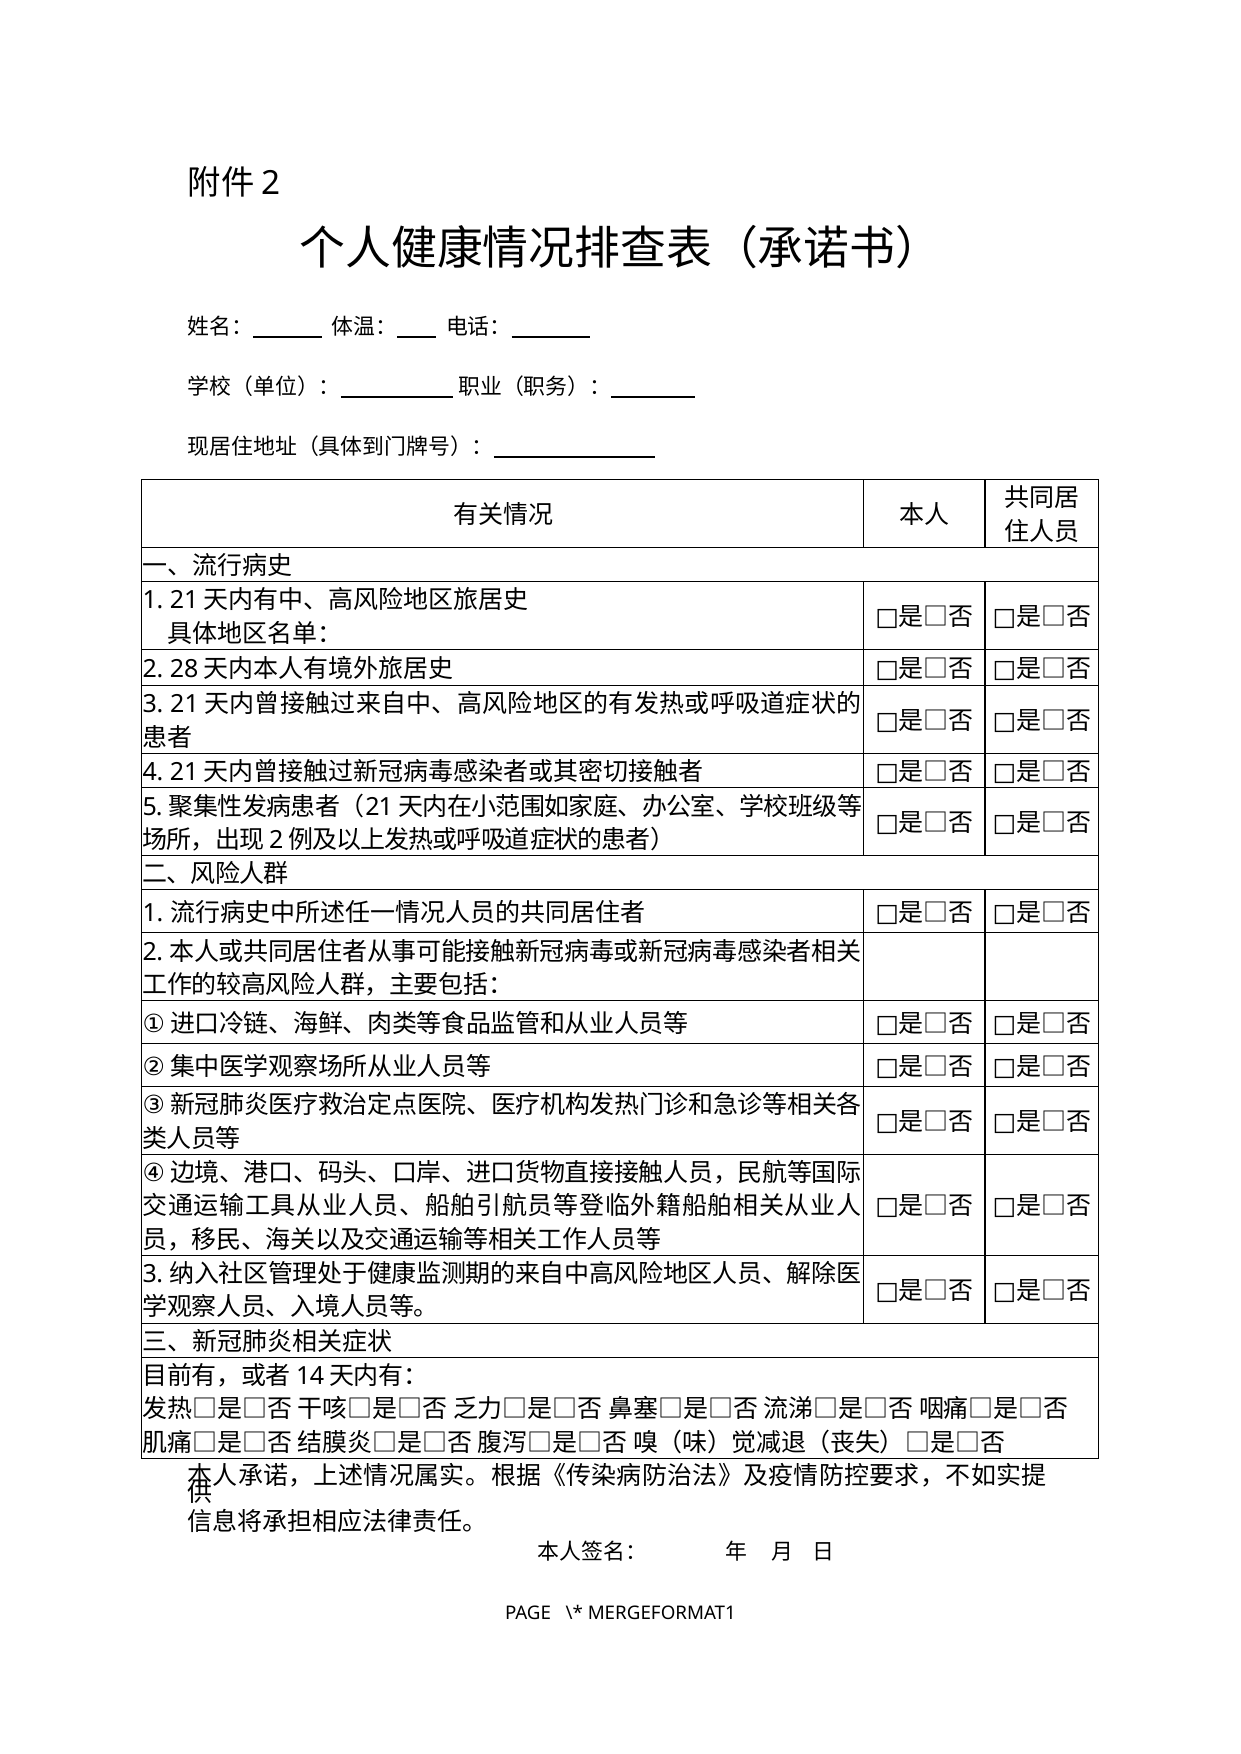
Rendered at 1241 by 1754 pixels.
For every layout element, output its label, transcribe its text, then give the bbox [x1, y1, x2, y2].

table_cell 2. 28天内本人有境外旅居史 [142, 650, 863, 685]
table_cell 1. 流行病史中所述任一情况人员的共同居住者 [142, 890, 863, 932]
table_header 有关情况 [142, 480, 863, 547]
text 姓名： 体温： 电话： [187, 299, 1053, 343]
table_cell ④边境、港口、码头、口岸、进口货物直接接触人员，民航等国际交通运输工具从业人员、船舶引航员等登临外籍船舶相关从业人员，移民、海关以及交通运输等相关工作人员等 [142, 1155, 863, 1255]
table_cell □是□否 [986, 1044, 1098, 1086]
text 个人健康情况排查表（承诺书） [187, 229, 1053, 273]
table_cell □是□否 [864, 1087, 984, 1154]
table_cell [986, 933, 1098, 1000]
table_cell ①进口冷链、海鲜、肉类等食品监管和从业人员等 [142, 1001, 863, 1043]
table_cell □是□否 [986, 1001, 1098, 1043]
table_cell □是□否 [986, 686, 1098, 753]
table_cell 3. 纳入社区管理处于健康监测期的来自中高风险地区人员、解除医学观察人员、入境人员等。 [142, 1256, 863, 1322]
text 信息将承担相应法律责任。 [187, 1517, 1047, 1534]
table_cell 4. 21天内曾接触过新冠病毒感染者或其密切接触者 [142, 754, 863, 787]
table_cell □是□否 [986, 650, 1098, 685]
table_cell 2. 本人或共同居住者从事可能接触新冠病毒或新冠病毒感染者相关工作的较高风险人群，主要包括： [142, 933, 863, 1000]
table_cell □是□否 [864, 788, 984, 855]
table_cell □是□否 [986, 890, 1098, 932]
table_cell 5. 聚集性发病患者（21天内在小范围如家庭、办公室、学校班级等场所，出现2例及以上发热或呼吸道症状的患者） [142, 788, 863, 855]
table_cell □是□否 [864, 1001, 984, 1043]
table_cell 目前有，或者14天内有： 发热□是□否 干咳□是□否 乏力□是□否 鼻塞□是□否 流涕□是□否 咽痛□是□否 肌痛□是□否 结膜炎□是□否 腹泻□是□否 嗅（味）觉减退（丧失）□是□否 [142, 1358, 1098, 1458]
text 本人签名： 年 月 日 [187, 1546, 1047, 1563]
table_header 共同居 住人员 [986, 480, 1098, 547]
table_cell □是□否 [986, 754, 1098, 787]
table_cell □是□否 [864, 890, 984, 932]
table_cell 二、风险人群 [142, 856, 1098, 889]
table_cell □是□否 [986, 1256, 1098, 1322]
table_cell 三、新冠肺炎相关症状 [142, 1324, 1098, 1357]
table_cell ③新冠肺炎医疗救治定点医院、医疗机构发热门诊和急诊等相关各类人员等 [142, 1087, 863, 1154]
table_cell ②集中医学观察场所从业人员等 [142, 1044, 863, 1086]
table_cell □是□否 [864, 754, 984, 787]
text 现居住地址（具体到门牌号）： [187, 419, 1053, 463]
table_cell □是□否 [986, 1155, 1098, 1255]
text 学校（单位）： 职业（职务）： [187, 359, 1053, 403]
table_cell □是□否 [864, 1155, 984, 1255]
table_cell □是□否 [864, 582, 984, 649]
table_cell 1. 21天内有中、高风险地区旅居史 具体地区名单： [142, 582, 863, 649]
table_cell 一、流行病史 [142, 548, 1098, 581]
text 附件2 [187, 160, 1053, 203]
table_cell □是□否 [986, 788, 1098, 855]
table_cell □是□否 [864, 686, 984, 753]
table_cell □是□否 [864, 650, 984, 685]
table_cell [864, 933, 984, 1000]
text 本人承诺，上述情况属实。根据《传染病防治法》及疫情防控要求，不如实提供 [187, 1471, 1047, 1505]
table_cell □是□否 [864, 1044, 984, 1086]
table_cell □是□否 [986, 1087, 1098, 1154]
table_cell □是□否 [986, 582, 1098, 649]
table_cell 3. 21天内曾接触过来自中、高风险地区的有发热或呼吸道症状的患者 [142, 686, 863, 753]
table_cell □是□否 [864, 1256, 984, 1322]
table_header 本人 [864, 480, 984, 547]
